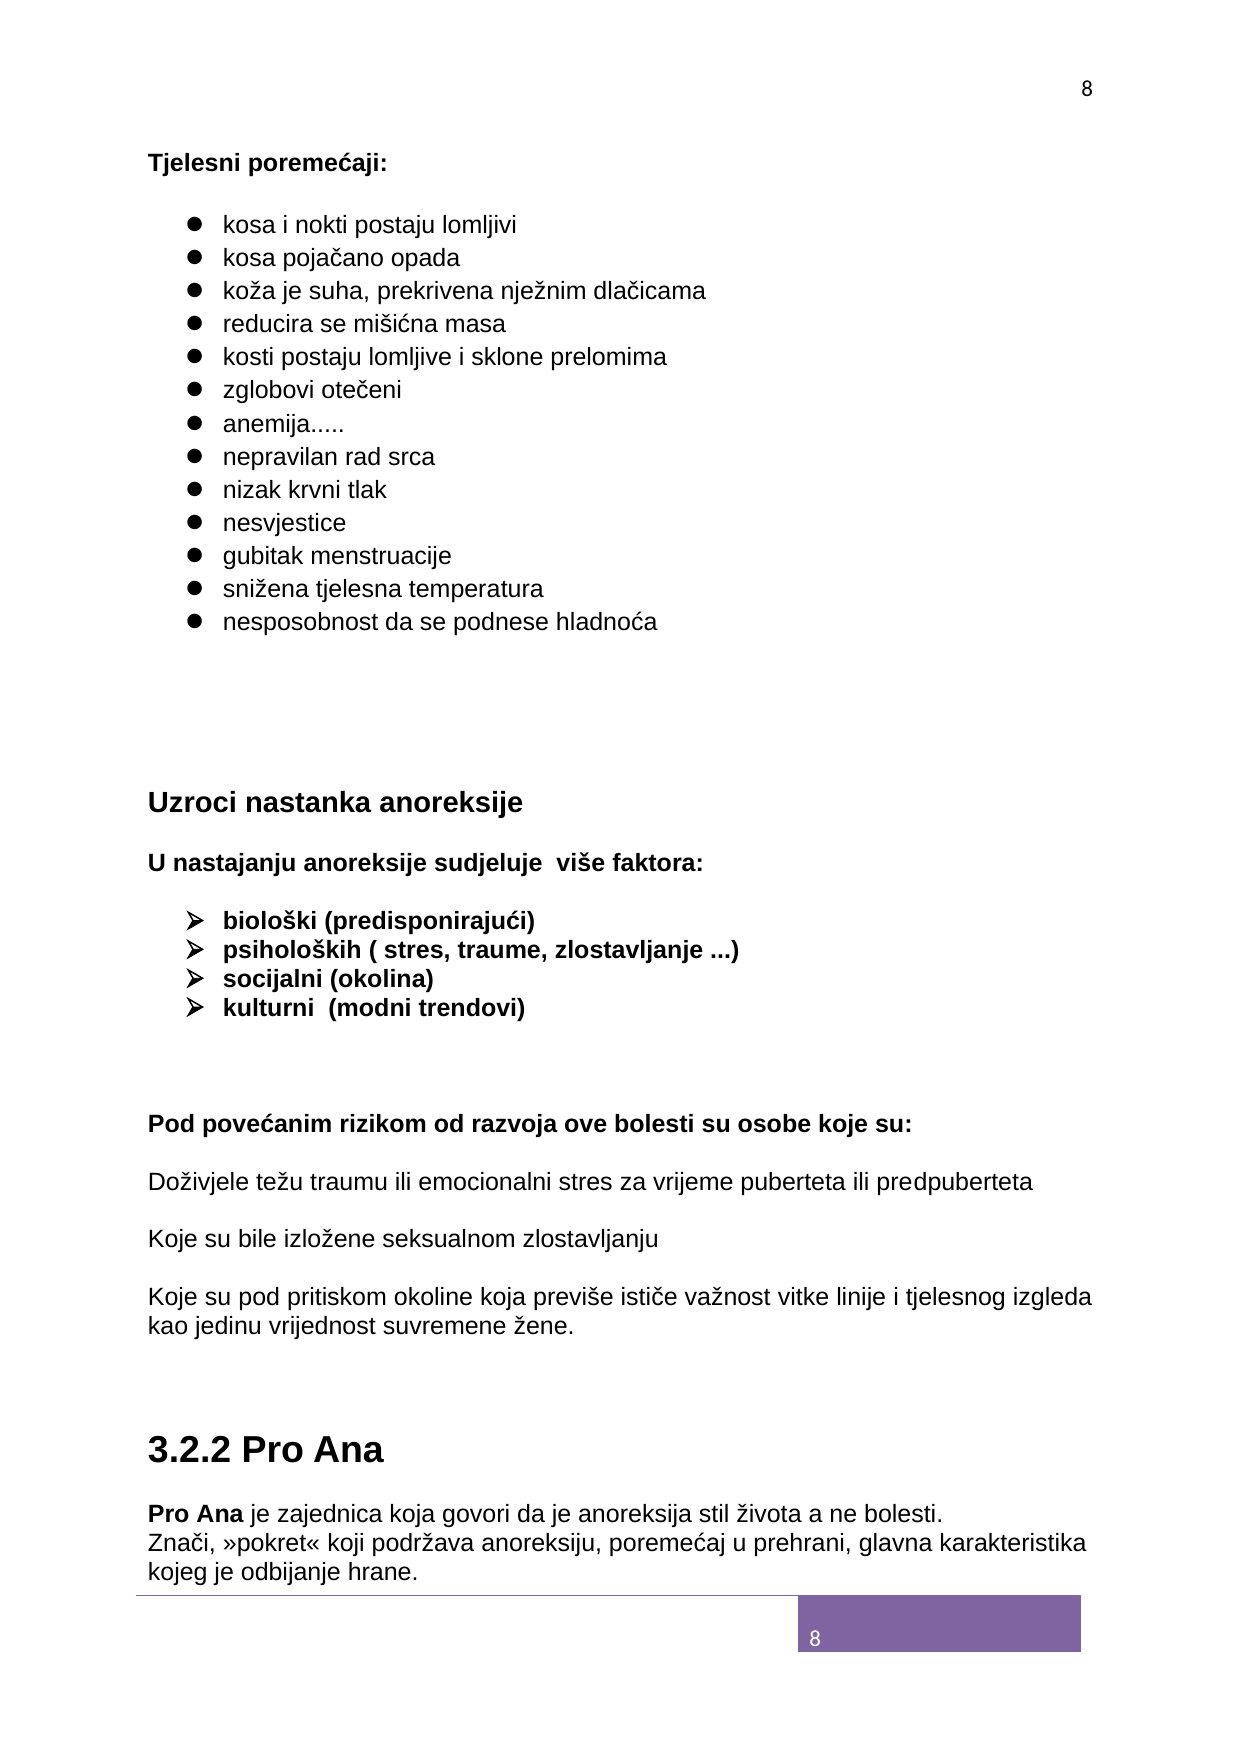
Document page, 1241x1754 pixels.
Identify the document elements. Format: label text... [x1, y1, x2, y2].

list psiholoških ( stres, traume, zlostavljanje ...) [185, 935, 1093, 964]
list kosa i nokti postaju lomljivi [185, 210, 1093, 239]
text Pod povećanim rizikom od razvoja ove bolesti su osobe koje su: [148, 1108, 1093, 1137]
list kosa pojačano opada [185, 243, 1093, 272]
list kosti postaju lomljive i sklone prelomima [185, 342, 1093, 371]
list nesvjestice [185, 508, 1093, 537]
text Doživjele težu traumu ili emocionalni stres za vrijeme puberteta ili predpuberteta [148, 1166, 1093, 1195]
list nesposobnost da se podnese hladnoća [185, 607, 1093, 636]
list zglobovi otečeni [185, 375, 1093, 404]
list nepravilan rad srca [185, 442, 1093, 471]
text Uzroci nastanka anoreksije [148, 785, 1093, 819]
list nizak krvni tlak [185, 475, 1093, 504]
list snižena tjelesna temperatura [185, 574, 1093, 603]
list gubitak menstruacije [185, 541, 1093, 570]
text Pro Ana je zajednica koja govori da je anoreksija stil života a ne bolesti. Znači, »pokret« koji podržava anoreksiju, poremećaj u prehrani, glavna karakteristika kojeg je odbijanje hrane. [148, 1499, 1093, 1585]
list socijalni (okolina) [185, 964, 1093, 993]
list kulturni (modni trendovi) [185, 993, 1093, 1021]
text Koje su bile izložene seksualnom zlostavljanju [148, 1224, 1093, 1253]
list biološki (predisponirajući) [185, 906, 1093, 935]
text Koje su pod pritiskom okoline koja previše ističe važnost vitke linije i tjelesnog izgleda kao jedinu vrijednost suvremene žene. [148, 1282, 1093, 1340]
text Tjelesni poremećaji: [148, 148, 1093, 176]
list koža je suha, prekrivena nježnim dlačicama [185, 276, 1093, 305]
list reducira se mišićna masa [185, 309, 1093, 338]
list anemija..... [185, 408, 1093, 437]
subtitle 3.2.2 Pro Ana [148, 1427, 1093, 1470]
text U nastajanju anoreksije sudjeluje više faktora: [148, 848, 1093, 877]
